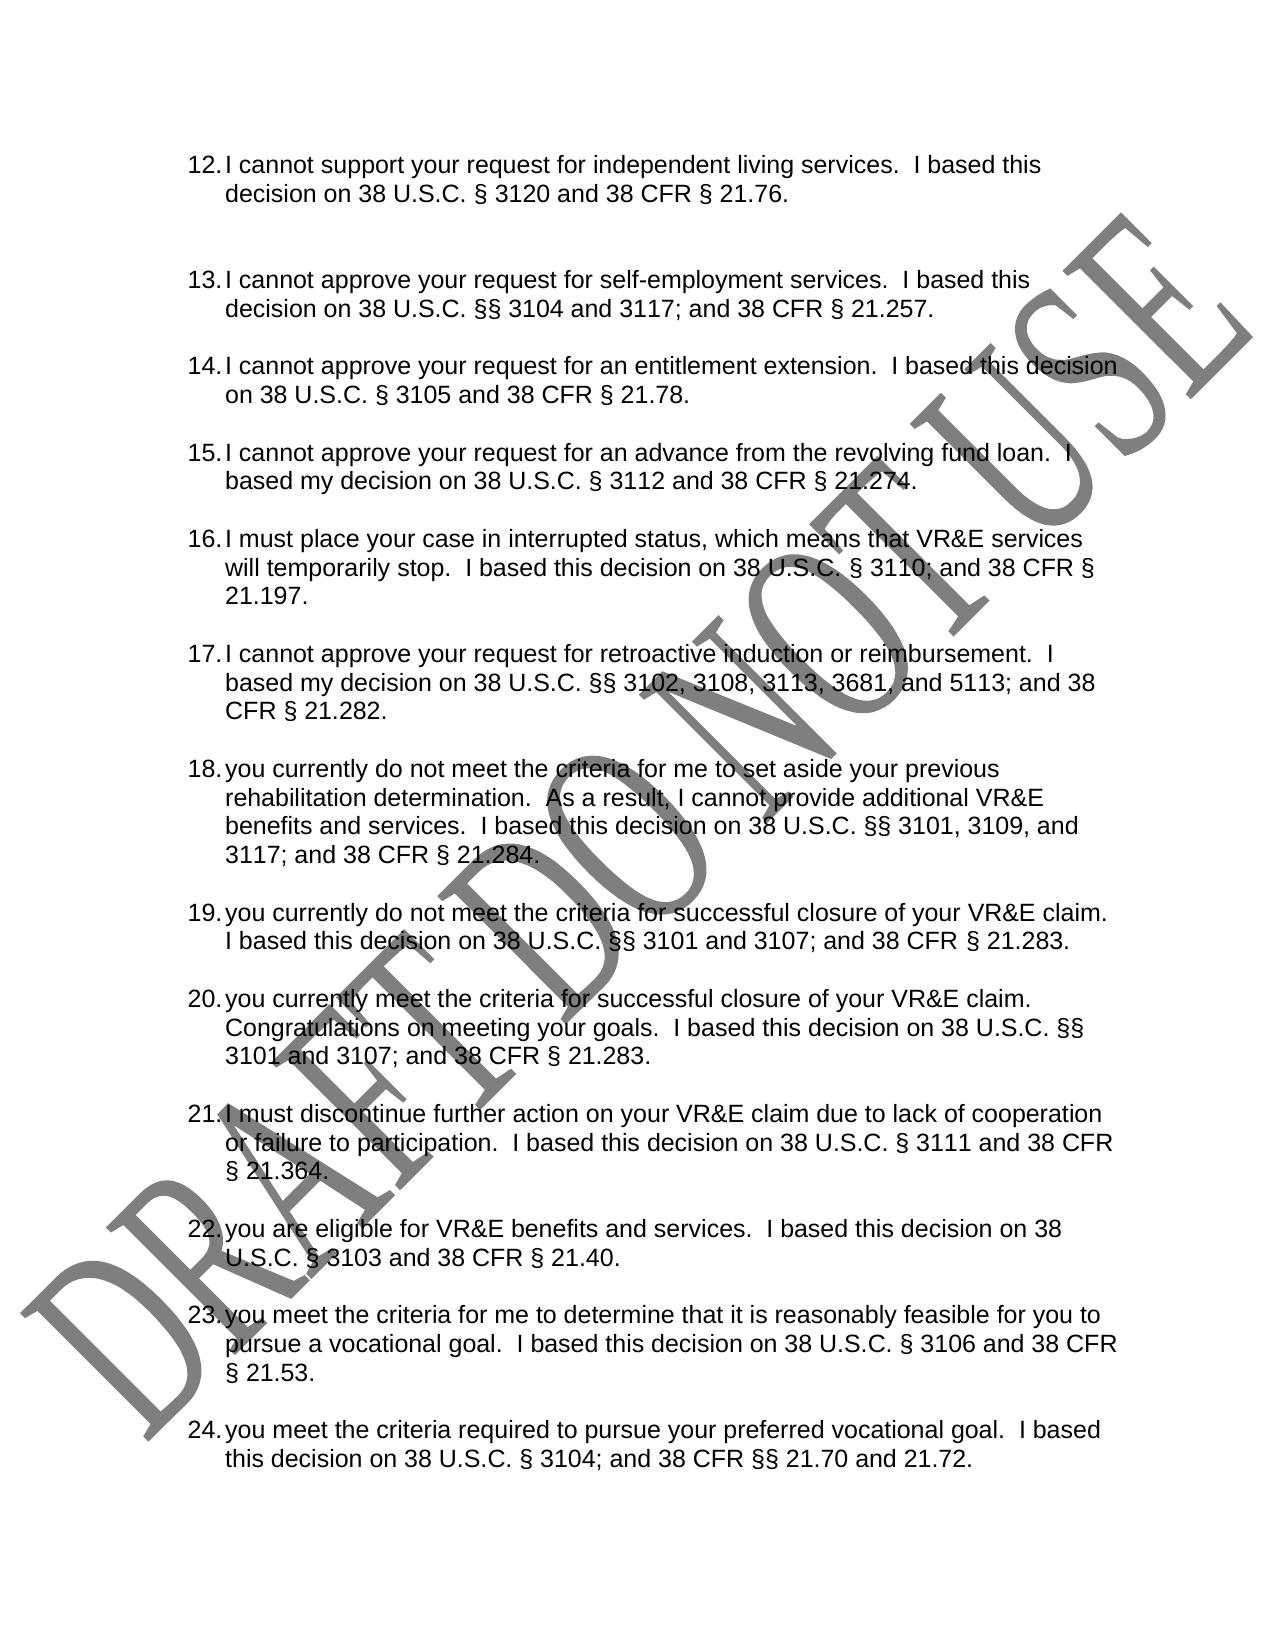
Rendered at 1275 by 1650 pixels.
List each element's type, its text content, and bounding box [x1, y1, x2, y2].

list you are eligible for VR&E benefits and services. I based this decision on 38 U.S.C. § 3103 and 38 CFR § 21.40. [187, 1214, 1125, 1271]
list I cannot approve your request for retroactive induction or reimbursement. I based my decision on 38 U.S.C. §§ 3102, 3108, 3113, 3681, and 5113; and 38 CFR § 21.282. [187, 639, 1125, 725]
list you currently do not meet the criteria for successful closure of your VR&E claim. I based this decision on 38 U.S.C. §§ 3101 and 3107; and 38 CFR § 21.283. [187, 897, 1125, 955]
list I cannot support your request for independent living services. I based this decision on 38 U.S.C. § 3120 and 38 CFR § 21.76. [187, 150, 1125, 207]
list I cannot approve your request for self-employment services. I based this decision on 38 U.S.C. §§ 3104 and 3117; and 38 CFR § 21.257. [187, 265, 1125, 322]
list I cannot approve your request for an advance from the revolving fund loan. I based my decision on 38 U.S.C. § 3112 and 38 CFR § 21.274. [187, 437, 1125, 495]
list you currently meet the criteria for successful closure of your VR&E claim. Congratulations on meeting your goals. I based this decision on 38 U.S.C. §§ 3101 and 3107; and 38 CFR § 21.283. [187, 984, 1125, 1070]
list I must place your case in interrupted status, which means that VR&E services will temporarily stop. I based this decision on 38 U.S.C. § 3110; and 38 CFR § 21.197. [187, 524, 1125, 610]
list you meet the criteria for me to determine that it is reasonably feasible for you to pursue a vocational goal. I based this decision on 38 U.S.C. § 3106 and 38 CFR § 21.53. [187, 1300, 1125, 1386]
list you currently do not meet the criteria for me to set aside your previous rehabilitation determination. As a result, I cannot provide additional VR&E benefits and services. I based this decision on 38 U.S.C. §§ 3101, 3109, and 3117; and 38 CFR § 21.284. [187, 754, 1125, 869]
list I cannot approve your request for an entitlement extension. I based this decision on 38 U.S.C. § 3105 and 38 CFR § 21.78. [187, 351, 1125, 409]
list you meet the criteria required to pursue your preferred vocational goal. I based this decision on 38 U.S.C. § 3104; and 38 CFR §§ 21.70 and 21.72. [187, 1415, 1125, 1472]
list I must discontinue further action on your VR&E claim due to lack of cooperation or failure to participation. I based this decision on 38 U.S.C. § 3111 and 38 CFR § 21.364. [187, 1099, 1125, 1185]
